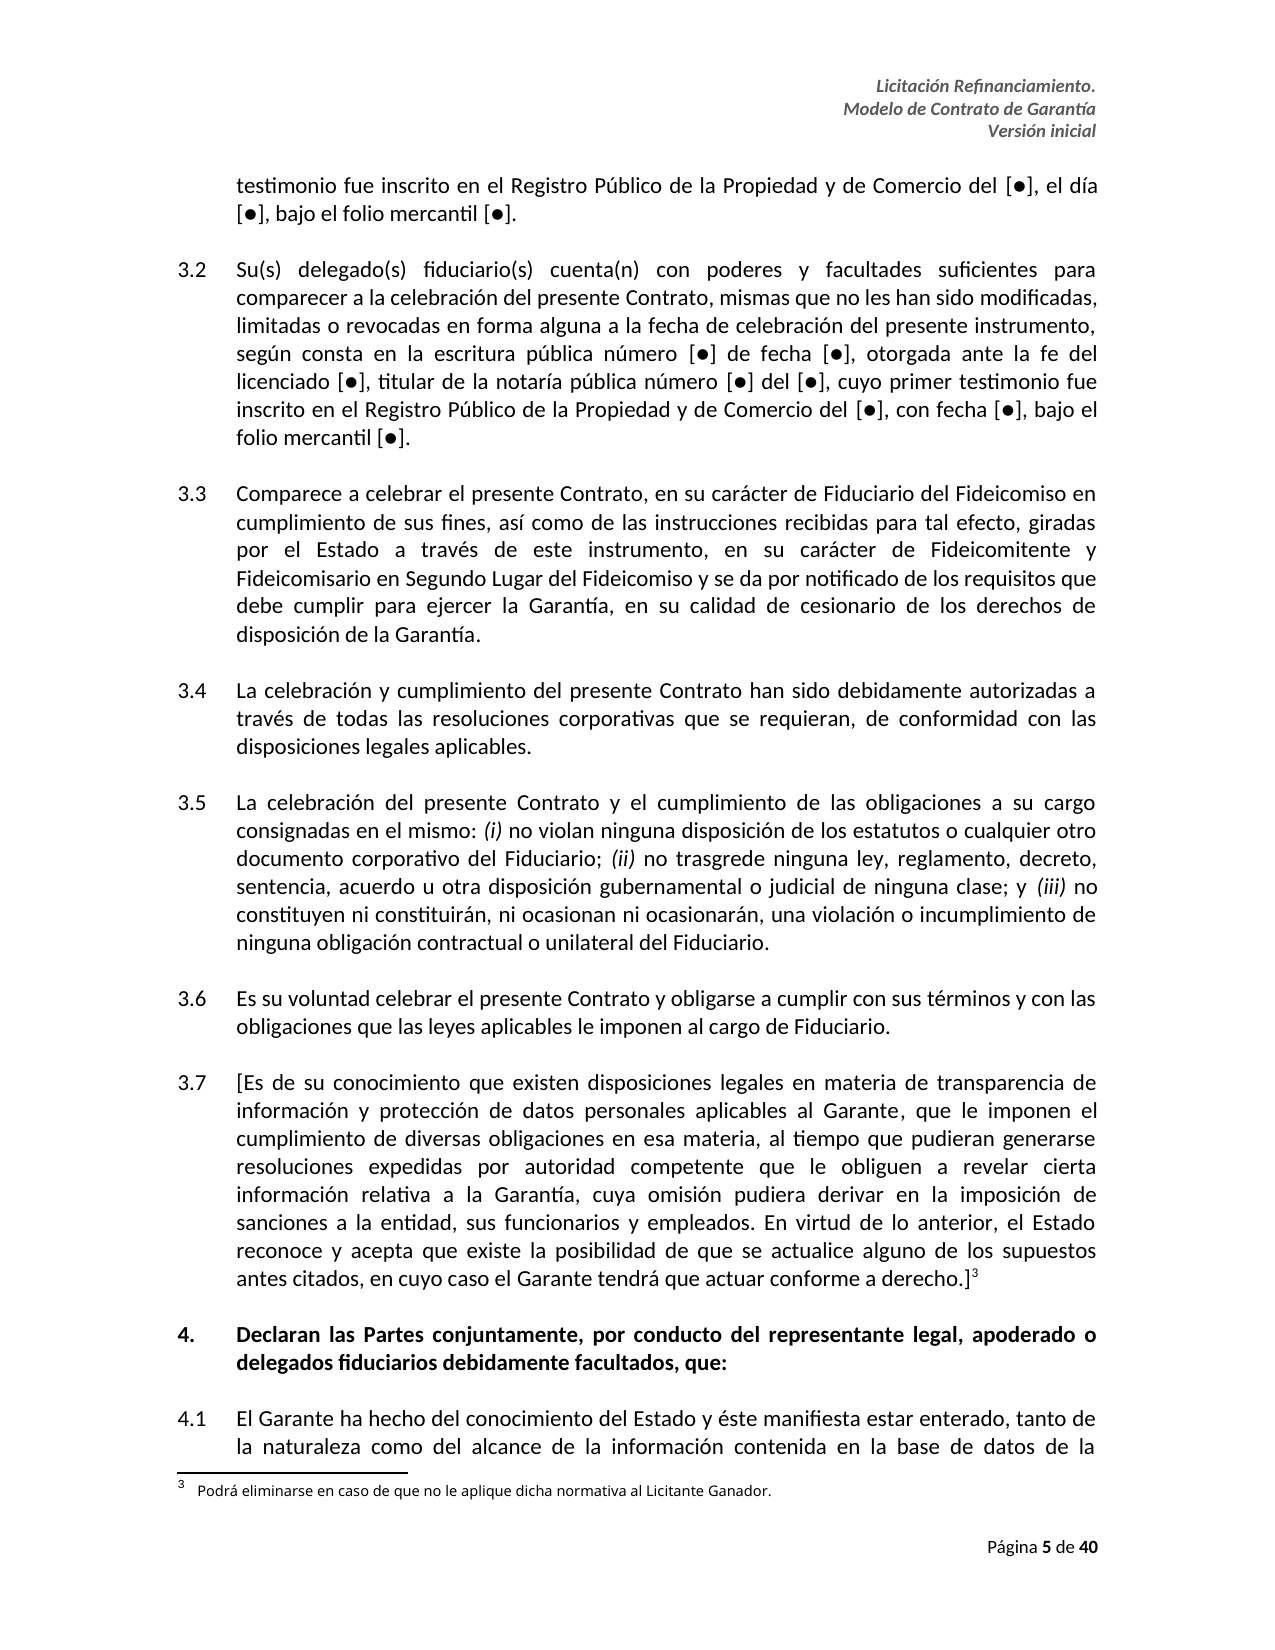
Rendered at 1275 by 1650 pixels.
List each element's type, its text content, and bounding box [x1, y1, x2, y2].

text 3.2 Su(s) delegado(s) fiduciario(s) cuenta(n) con poderes y facultades suficientes para comparecer a la celebración del presente Contrato, mismas que no les han sido modificadas, limitadas o revocadas en forma alguna a la fecha de celebración del presente instrumento, según consta en la escritura pública número [●] de fecha [●], otorgada ante la fe del licenciado [●], titular de la notaría pública número [●] del [●], cuyo primer testimonio fue inscrito en el Registro Público de la Propiedad y de Comercio del [●], con fecha [●], bajo el folio mercantil [●]. [177, 255, 1098, 452]
text 3.6 Es su voluntad celebrar el presente Contrato y obligarse a cumplir con sus términos y con las obligaciones que las leyes aplicables le imponen al cargo de Fiduciario. [177, 984, 1098, 1040]
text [177, 1404, 1098, 1460]
text 4. Declaran las Partes conjuntamente, por conducto del representante legal, apoderado o delegados fiduciarios debidamente facultados, que: [177, 1320, 1098, 1376]
text 3.4 La celebración y cumplimiento del presente Contrato han sido debidamente autorizadas a través de todas las resoluciones corporativas que se requieran, de conformidad con las disposiciones legales aplicables. [177, 676, 1098, 760]
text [177, 171, 1098, 227]
text 3.3 Comparece a celebrar el presente Contrato, en su carácter de Fiduciario del Fideicomiso en cumplimiento de sus fines, así como de las instrucciones recibidas para tal efecto, giradas por el Estado a través de este instrumento, en su carácter de Fideicomitente y Fideicomisario en Segundo Lugar del Fideicomiso y se da por notificado de los requisitos que debe cumplir para ejercer la Garantía, en su calidad de cesionario de los derechos de disposición de la Garantía. [177, 479, 1098, 648]
text 3.5 La celebración del presente Contrato y el cumplimiento de las obligaciones a su cargo consignadas en el mismo: (i) no violan ninguna disposición de los estatutos o cualquier otro documento corporativo del Fiduciario; (ii) no trasgrede ninguna ley, reglamento, decreto, sentencia, acuerdo u otra disposición gubernamental o judicial de ninguna clase; y (iii) no constituyen ni constituirán, ni ocasionan ni ocasionarán, una violación o incumplimiento de ninguna obligación contractual o unilateral del Fiduciario. [177, 788, 1098, 956]
text 3.7 [Es de su conocimiento que existen disposiciones legales en materia de transparencia de información y protección de datos personales aplicables al Garante, que le imponen el cumplimiento de diversas obligaciones en esa materia, al tiempo que pudieran generarse resoluciones expedidas por autoridad competente que le obliguen a revelar cierta información relativa a la Garantía, cuya omisión pudiera derivar en la imposición de sanciones a la entidad, sus funcionarios y empleados. En virtud de lo anterior, el Estado reconoce y acepta que existe la posibilidad de que se actualice alguno de los supuestos antes citados, en cuyo caso el Garante tendrá que actuar conforme a derecho.] [177, 1068, 1098, 1292]
